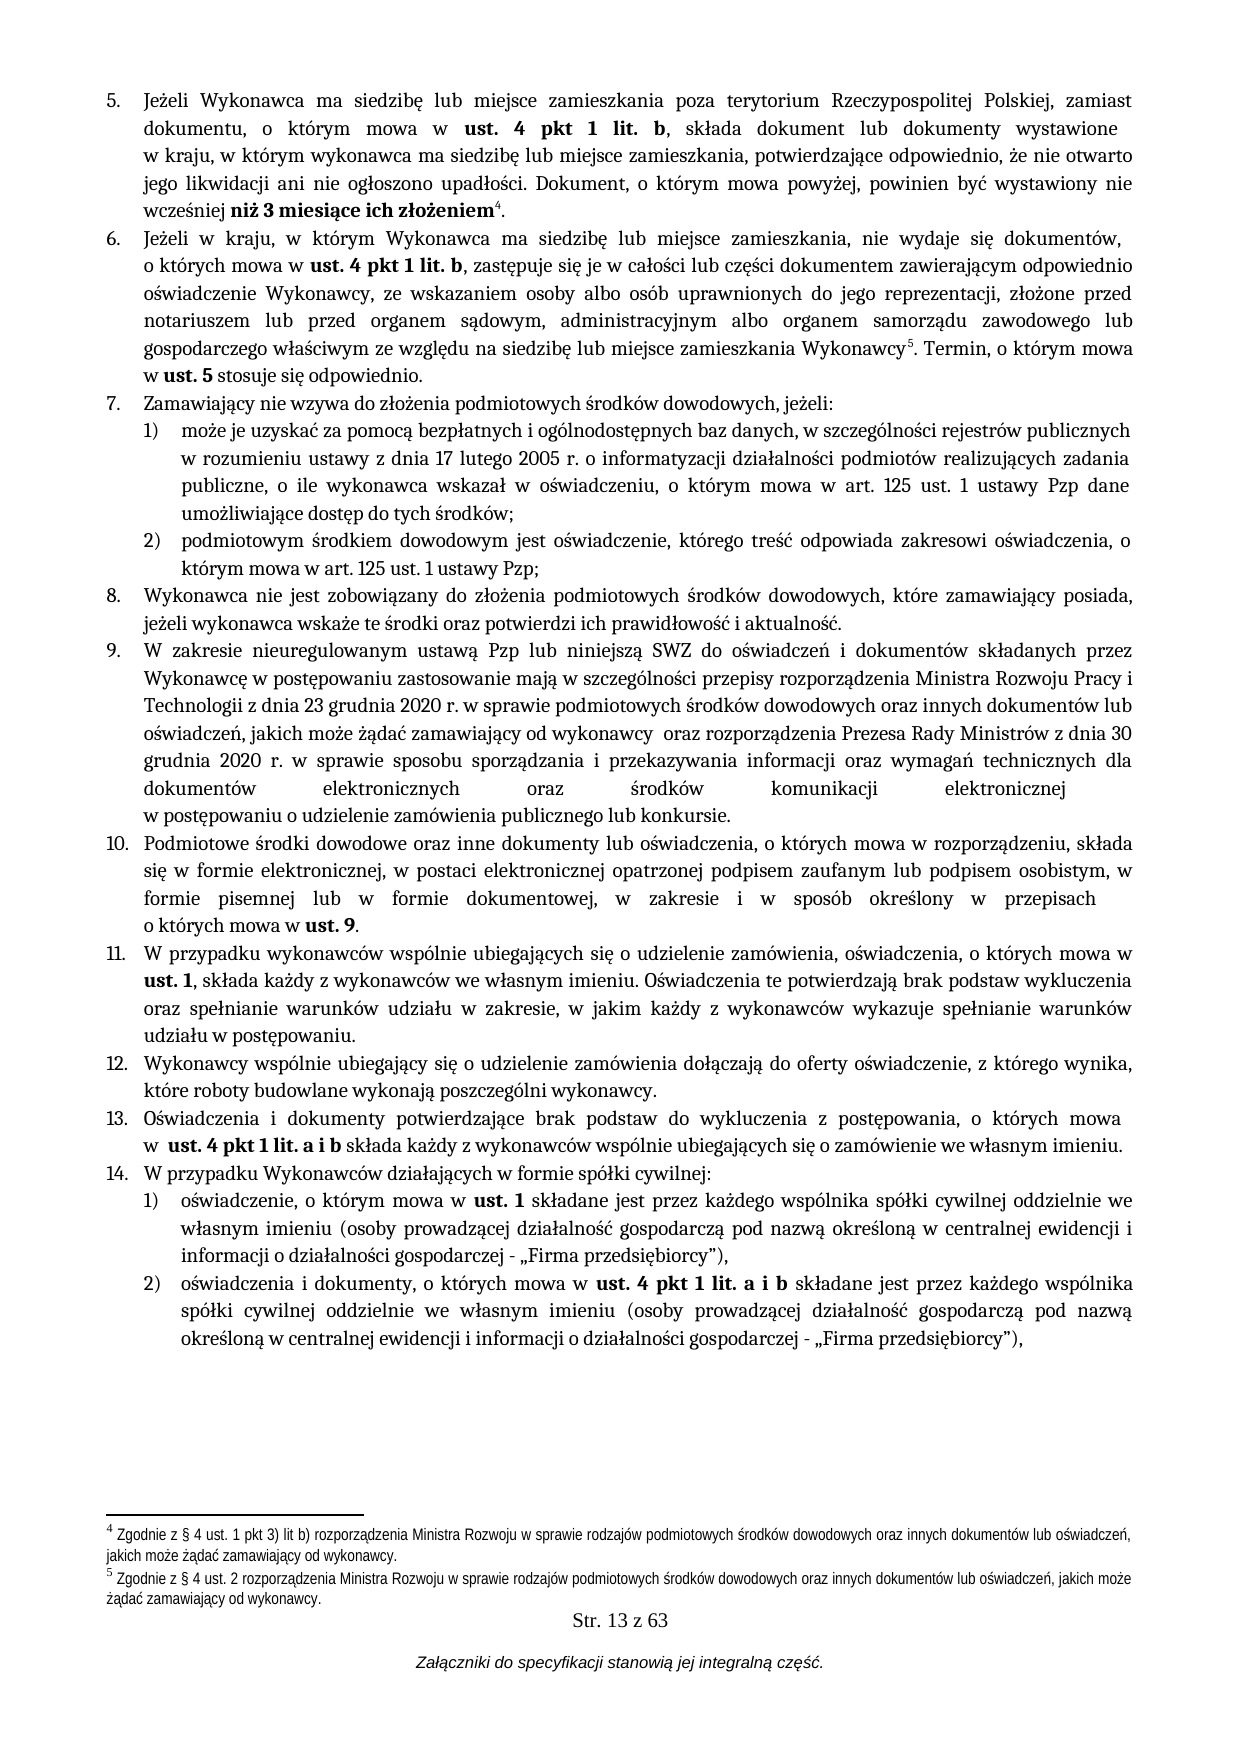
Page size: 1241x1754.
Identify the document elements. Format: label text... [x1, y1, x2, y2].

list W przypadku Wykonawców działających w formie spółki cywilnej: [106, 1161, 1134, 1185]
list podmiotowym środkiem dowodowym jest oświadczenie, którego treść odpowiada zakresowi oświadczenia, o którym mowa w art. 125 ust. 1 ustawy Pzp; [143, 529, 1131, 580]
list Jeżeli Wykonawca ma siedzibę lub miejsce zamieszkania poza terytorium Rzeczypospolitej Polskiej, zamiast dokumentu, o którym mowa w ust. 4 pkt 1 lit. b, składa dokument lub dokumenty wystawione w kraju, w którym wykonawca ma siedzibę lub miejsce zamieszkania, potwierdzające odpowiednio, że nie otwarto jego likwidacji ani nie ogłoszono upadłości. Dokument, o którym mowa powyżej, powinien być wystawiony nie wcześniej niż 3 miesiące ich złożeniem. [106, 89, 1134, 223]
list Oświadczenia i dokumenty potwierdzające brak podstaw do wykluczenia z postępowania, o których mowa w ust. 4 pkt 1 lit. a i b składa każdy z wykonawców wspólnie ubiegających się o zamówienie we własnym imieniu. [106, 1106, 1134, 1158]
list W przypadku wykonawców wspólnie ubiegających się o udzielenie zamówienia, oświadczenia, o których mowa w ust. 1, składa każdy z wykonawców we własnym imieniu. Oświadczenia te potwierdzają brak podstaw wykluczenia oraz spełnianie warunków udziału w zakresie, w jakim każdy z wykonawców wykazuje spełnianie warunków udziału w postępowaniu. [106, 941, 1134, 1048]
list Zamawiający nie wzywa do złożenia podmiotowych środków dowodowych, jeżeli: [106, 391, 1134, 415]
list oświadczenie, o którym mowa w ust. 1 składane jest przez każdego wspólnika spółki cywilnej oddzielnie we własnym imieniu (osoby prowadzącej działalność gospodarczą pod nazwą określoną w centralnej ewidencji i informacji o działalności gospodarczej - „Firma przedsiębiorcy”), [143, 1189, 1134, 1268]
list Wykonawca nie jest zobowiązany do złożenia podmiotowych środków dowodowych, które zamawiający posiada, jeżeli wykonawca wskaże te środki oraz potwierdzi ich prawidłowość i aktualność. [106, 584, 1134, 635]
list Podmiotowe środki dowodowe oraz inne dokumenty lub oświadczenia, o których mowa w rozporządzeniu, składa się w formie elektronicznej, w postaci elektronicznej opatrzonej podpisem zaufanym lub podpisem osobistym, w formie pisemnej lub w formie dokumentowej, w zakresie i w sposób określony w przepisach o których mowa w ust. 9. [106, 831, 1134, 938]
list oświadczenia i dokumenty, o których mowa w ust. 4 pkt 1 lit. a i b składane jest przez każdego wspólnika spółki cywilnej oddzielnie we własnym imieniu (osoby prowadzącej działalność gospodarczą pod nazwą określoną w centralnej ewidencji i informacji o działalności gospodarczej - „Firma przedsiębiorcy”), [143, 1271, 1134, 1350]
list Jeżeli w kraju, w którym Wykonawca ma siedzibę lub miejsce zamieszkania, nie wydaje się dokumentów, o których mowa w ust. 4 pkt 1 lit. b, zastępuje się je w całości lub części dokumentem zawierającym odpowiednio oświadczenie Wykonawcy, ze wskazaniem osoby albo osób uprawnionych do jego reprezentacji, złożone przed notariuszem lub przed organem sądowym, administracyjnym albo organem samorządu zawodowego lub gospodarczego właściwym ze względu na siedzibę lub miejsce zamieszkania Wykonawcy. Termin, o którym mowa w ust. 5 stosuje się odpowiednio. [106, 226, 1134, 388]
list może je uzyskać za pomocą bezpłatnych i ogólnodostępnych baz danych, w szczególności rejestrów publicznych w rozumieniu ustawy z dnia 17 lutego 2005 r. o informatyzacji działalności podmiotów realizujących zadania publiczne, o ile wykonawca wskazał w oświadczeniu, o którym mowa w art. 125 ust. 1 ustawy Pzp dane umożliwiające dostęp do tych środków; [143, 419, 1131, 525]
list W zakresie nieuregulowanym ustawą Pzp lub niniejszą SWZ do oświadczeń i dokumentów składanych przez Wykonawcę w postępowaniu zastosowanie mają w szczególności przepisy rozporządzenia Ministra Rozwoju Pracy i Technologii z dnia 23 grudnia 2020 r. w sprawie podmiotowych środków dowodowych oraz innych dokumentów lub oświadczeń, jakich może żądać zamawiający od wykonawcy oraz rozporządzenia Prezesa Rady Ministrów z dnia 30 grudnia 2020 r. w sprawie sposobu sporządzania i przekazywania informacji oraz wymagań technicznych dla dokumentów elektronicznych oraz środków komunikacji elektronicznej w postępowaniu o udzielenie zamówienia publicznego lub konkursie. [106, 639, 1134, 828]
list Wykonawcy wspólnie ubiegający się o udzielenie zamówienia dołączają do oferty oświadczenie, z którego wynika, które roboty budowlane wykonają poszczególni wykonawcy. [106, 1051, 1134, 1103]
